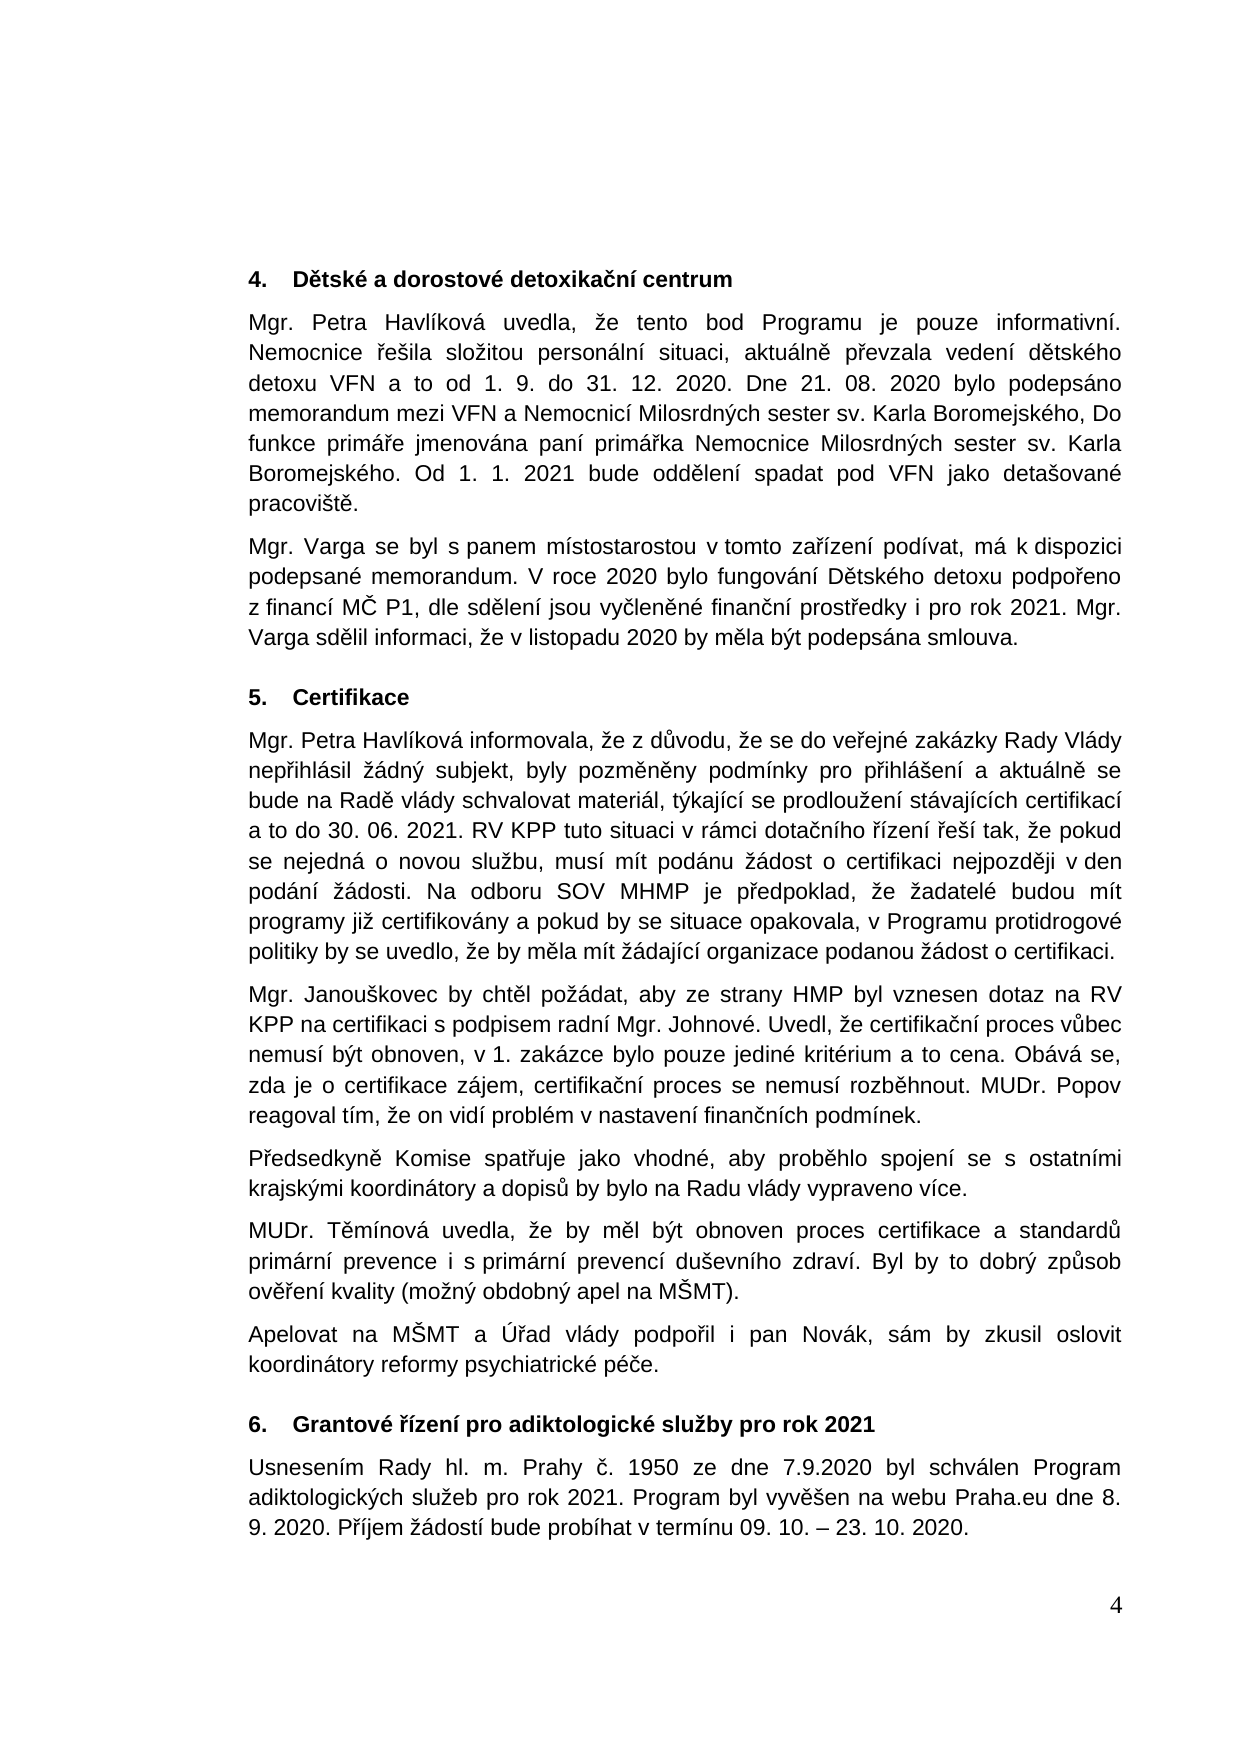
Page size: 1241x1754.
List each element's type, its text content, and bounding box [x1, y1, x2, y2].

text Předsedkyně Komise spatřuje jako vhodné, aby proběhlo spojení se s ostatními krajskými koordinátory a dopisů by bylo na Radu vlády vypraveno více. [248, 1144, 1122, 1201]
list Dětské a dorostové detoxikační centrum [248, 266, 1122, 293]
text Mgr. Petra Havlíková informovala, že z důvodu, že se do veřejné zakázky Rady Vlády nepřihlásil žádný subjekt, byly pozměněny podmínky pro přihlášení a aktuálně se bude na Radě vlády schvalovat materiál, týkající se prodloužení stávajících certifikací a to do 30. 06. 2021. RV KPP tuto situaci v rámci dotačního řízení řeší tak, že pokud se nejedná o novou službu, musí mít podánu žádost o certifikaci nejpozději v den podání žádosti. Na odboru SOV MHMP je předpoklad, že žadatelé budou mít programy již certifikovány a pokud by se situace opakovala, v Programu protidrogové politiky by se uvedlo, že by měla mít žádající organizace podanou žádost o certifikaci. [248, 727, 1122, 965]
list Certifikace [248, 684, 1122, 711]
text Usnesením Rady hl. m. Prahy č. 1950 ze dne 7.9.2020 byl schválen Program adiktologických služeb pro rok 2021. Program byl vyvěšen na webu Praha.eu dne 8. 9. 2020. Příjem žádostí bude probíhat v termínu 09. 10. – 23. 10. 2020. [248, 1454, 1122, 1541]
list Grantové řízení pro adiktologické služby pro rok 2021 [248, 1411, 1122, 1438]
text Mgr. Petra Havlíková uvedla, že tento bod Programu je pouze informativní. Nemocnice řešila složitou personální situaci, aktuálně převzala vedení dětského detoxu VFN a to od 1. 9. do 31. 12. 2020. Dne 21. 08. 2020 bylo podepsáno memorandum mezi VFN a Nemocnicí Milosrdných sester sv. Karla Boromejského, Do funkce primáře jmenována paní primářka Nemocnice Milosrdných sester sv. Karla Boromejského. Od 1. 1. 2021 bude oddělení spadat pod VFN jako detašované pracoviště. [248, 309, 1122, 517]
text MUDr. Těmínová uvedla, že by měl být obnoven proces certifikace a standardů primární prevence i s primární prevencí duševního zdraví. Byl by to dobrý způsob ověření kvality (možný obdobný apel na MŠMT). [248, 1217, 1122, 1304]
text Mgr. Janouškovec by chtěl požádat, aby ze strany HMP byl vznesen dotaz na RV KPP na certifikaci s podpisem radní Mgr. Johnové. Uvedl, že certifikační proces vůbec nemusí být obnoven, v 1. zakázce bylo pouze jediné kritérium a to cena. Obává se, zda je o certifikace zájem, certifikační proces se nemusí rozběhnout. MUDr. Popov reagoval tím, že on vidí problém v nastavení finančních podmínek. [248, 981, 1122, 1128]
text Mgr. Varga se byl s panem místostarostou v tomto zařízení podívat, má k dispozici podepsané memorandum. V roce 2020 bylo fungování Dětského detoxu podpořeno z financí MČ P1, dle sdělení jsou vyčleněné finanční prostředky i pro rok 2021. Mgr. Varga sdělil informaci, že v listopadu 2020 by měla být podepsána smlouva. [248, 533, 1122, 650]
text Apelovat na MŠMT a Úřad vlády podpořil i pan Novák, sám by zkusil oslovit koordinátory reformy psychiatrické péče. [248, 1321, 1122, 1377]
